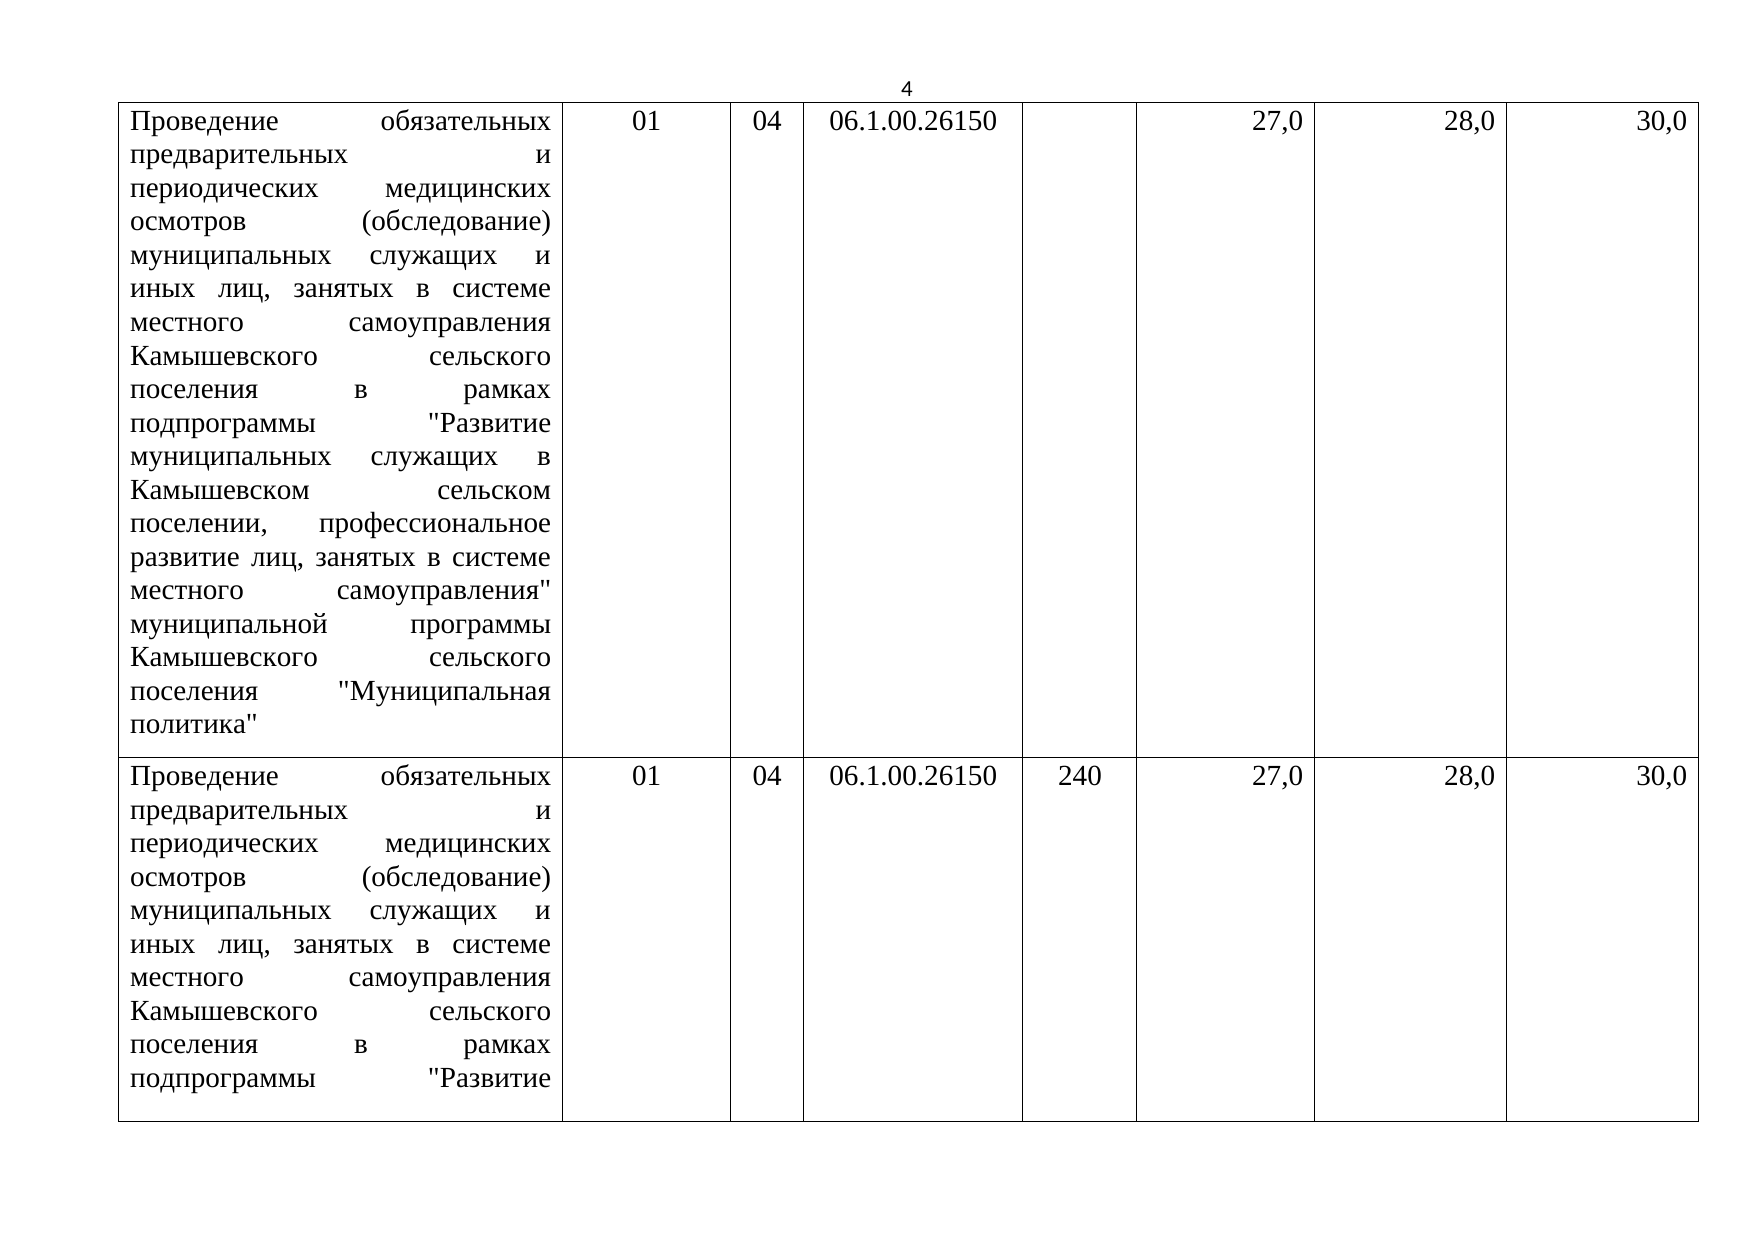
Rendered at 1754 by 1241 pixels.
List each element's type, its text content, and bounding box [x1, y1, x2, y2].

table_cell 01 [563, 758, 730, 1121]
table_cell 06.1.00.26150 [804, 758, 1022, 1121]
table_cell 04 [731, 758, 803, 1121]
table_cell 28,0 [1315, 103, 1506, 757]
table_cell 27,0 [1137, 758, 1314, 1121]
table_cell 04 [731, 103, 803, 757]
table_cell 01 [563, 103, 730, 757]
table_cell 240 [1023, 758, 1136, 1121]
table_cell Проведение обязательных предварительных и периодических медицинских осмотров (обследование) муниципальных служащих и иных лиц, занятых в системе местного самоуправления Камышевского сельского поселения в рамках подпрограммы "Развитие муниципальных служащих в Камышевском сельском поселении, профессиональное развитие лиц, занятых в системе местного самоуправления" муниципальной программы Камышевского сельского поселения "Муниципальная политика" [119, 103, 562, 757]
table_cell 30,0 [1507, 758, 1698, 1121]
table_cell 30,0 [1507, 103, 1698, 757]
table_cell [119, 758, 562, 1121]
table_cell [1023, 103, 1136, 757]
table_cell 28,0 [1315, 758, 1506, 1121]
table_cell 06.1.00.26150 [804, 103, 1022, 757]
table_cell 27,0 [1137, 103, 1314, 757]
